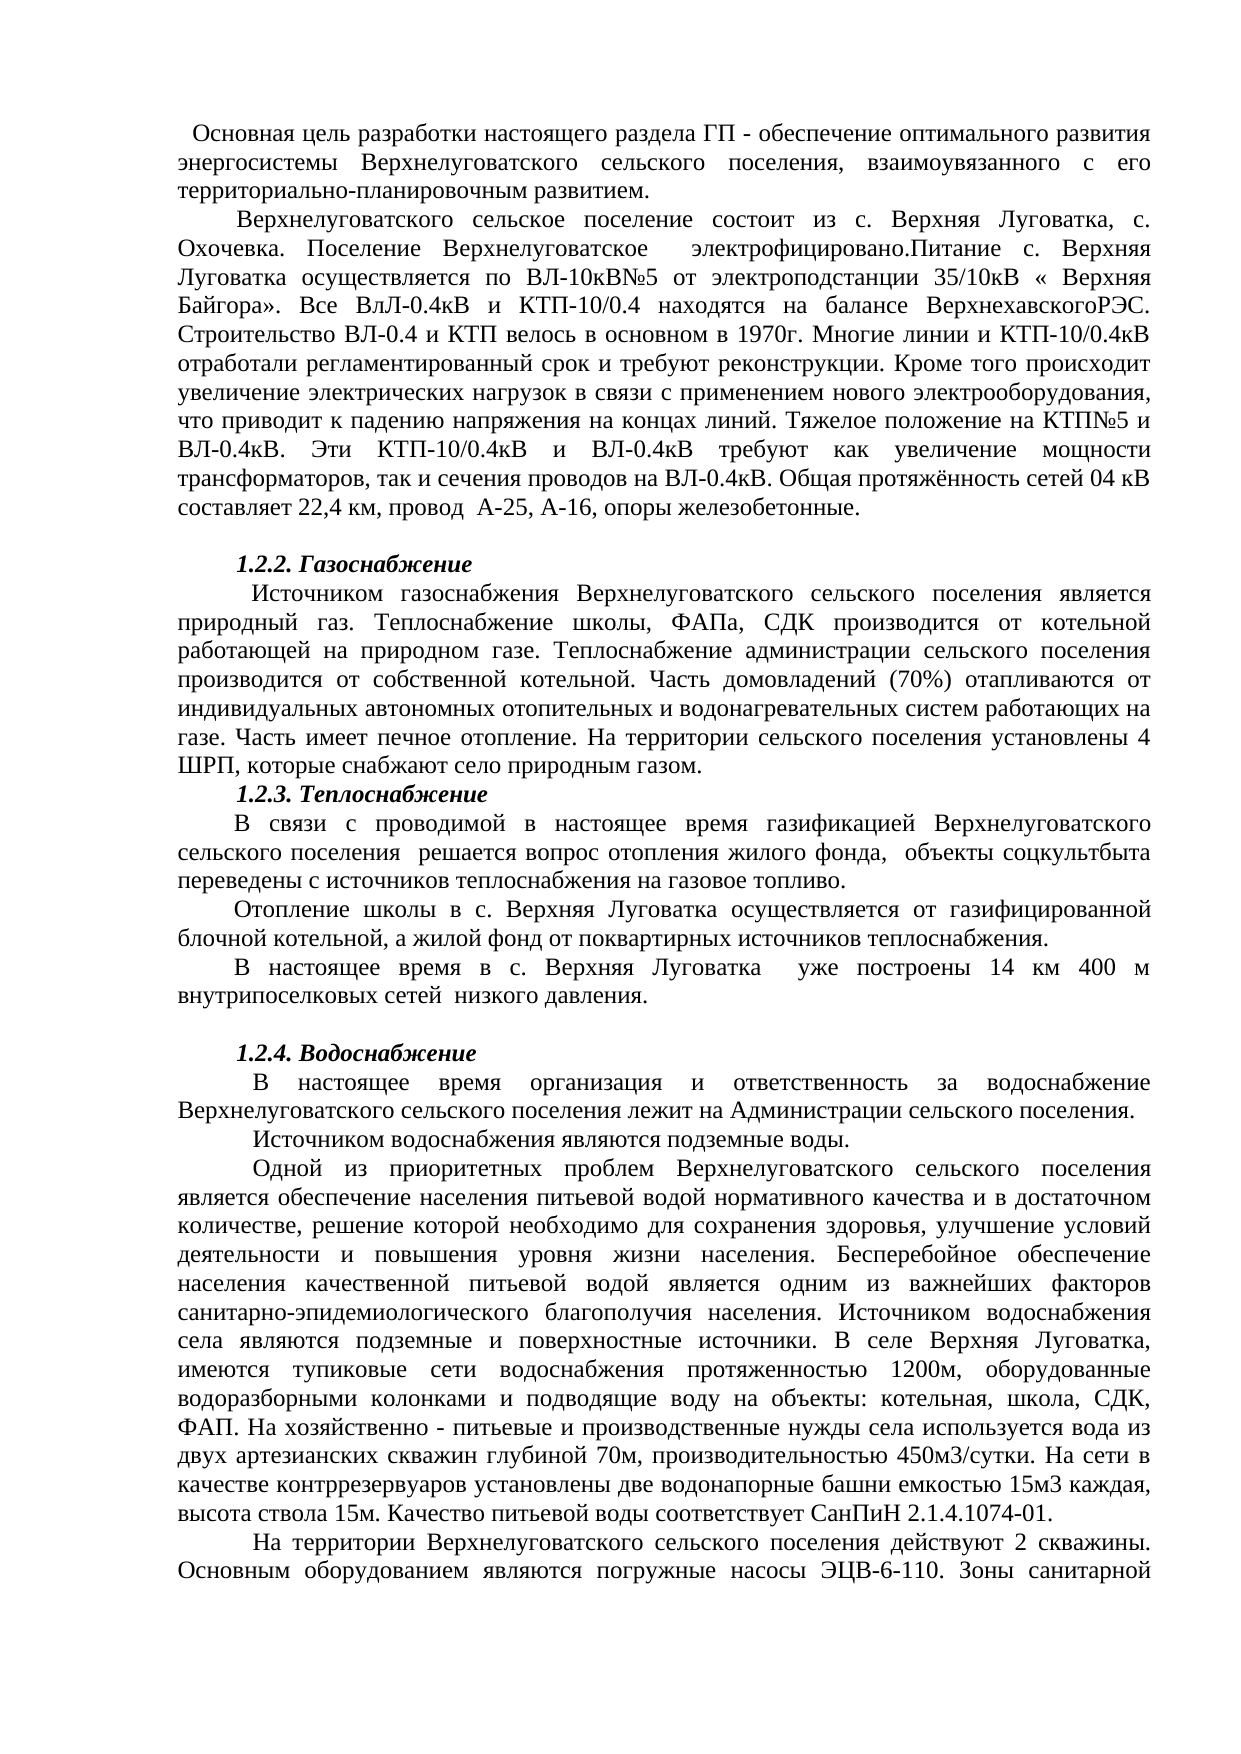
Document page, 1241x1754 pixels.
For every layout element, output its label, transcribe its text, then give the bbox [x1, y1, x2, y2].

text 1.2.2. Газоснабжение [177, 549, 1152, 578]
text Верхнелуговатского сельское поселение состоит из с. Верхняя Луговатка, с. Охочевка. Поселение Верхнелуговатское электрофицировано.Питание с. Верхняя Луговатка осуществляется по ВЛ-10кВ№5 от электроподстанции 35/10кВ « Верхняя Байгора». Все ВлЛ-0.4кВ и КТП-10/0.4 находятся на балансе ВерхнехавскогоРЭС. Строительство ВЛ-0.4 и КТП велось в основном в 1970г. Многие линии и КТП-10/0.4кВ отработали регламентированный срок и требуют реконструкции. Кроме того происходит увеличение электрических нагрузок в связи с применением нового электрооборудования, что приводит к падению напряжения на концах линий. Тяжелое положение на КТП№5 и ВЛ-0.4кВ. Эти КТП-10/0.4кВ и ВЛ-0.4кВ требуют как увеличение мощности трансформаторов, так и сечения проводов на ВЛ-0.4кВ. Общая протяжённость сетей 04 кВ составляет 22,4 км, провод А-25, А-16, опоры железобетонные. [177, 204, 1152, 521]
text Отопление школы в с. Верхняя Луговатка осуществляется от газифицированной блочной котельной, а жилой фонд от поквартирных источников теплоснабжения. [177, 894, 1152, 952]
text В настоящее время в с. Верхняя Луговатка уже построены 14 км 400 м внутрипоселковых сетей низкого давления. [177, 952, 1152, 1009]
text 1.2.4. Водоснабжение [177, 1038, 1152, 1067]
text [177, 1527, 1152, 1584]
text Источником газоснабжения Верхнелуговатского сельского поселения является природный газ. Теплоснабжение школы, ФАПа, СДК производится от котельной работающей на природном газе. Теплоснабжение администрации сельского поселения производится от собственной котельной. Часть домовладений (70%) отапливаются от индивидуальных автономных отопительных и водонагревательных систем работающих на газе. Часть имеет печное отопление. На территории сельского поселения установлены 4 ШРП, которые снабжают село природным газом. [177, 578, 1152, 779]
text В связи с проводимой в настоящее время газификацией Верхнелуговатского сельского поселения решается вопрос отопления жилого фонда, объекты соцкультбыта переведены с источников теплоснабжения на газовое топливо. [177, 808, 1152, 894]
text В настоящее время организация и ответственность за водоснабжение Верхнелуговатского сельского поселения лежит на Администрации сельского поселения. [177, 1067, 1152, 1124]
text 1.2.3. Теплоснабжение [177, 779, 1152, 808]
text Одной из приоритетных проблем Верхнелуговатского сельского поселения является обеспечение населения питьевой водой нормативного качества и в достаточном количестве, решение которой необходимо для сохранения здоровья, улучшение условий деятельности и повышения уровня жизни населения. Бесперебойное обеспечение населения качественной питьевой водой является одним из важнейших факторов санитарно-эпидемиологического благополучия населения. Источником водоснабжения села являются подземные и поверхностные источники. В селе Верхняя Луговатка, имеются тупиковые сети водоснабжения протяженностью 1200м, оборудованные водоразборными колонками и подводящие воду на объекты: котельная, школа, СДК, ФАП. На хозяйственно - питьевые и производственные нужды села используется вода из двух артезианских скважин глубиной 70м, производительностью 450м3/сутки. На сети в качестве контррезервуаров установлены две водонапорные башни емкостью 15м3 каждая, высота ствола 15м. Качество питьевой воды соответствует СанПиН 2.1.4.1074-01. [177, 1153, 1152, 1527]
text Основная цель разработки настоящего раздела ГП - обеспечение оптимального развития энергосистемы Верхнелуговатского сельского поселения, взаимоувязанного с его территориально-планировочным развитием. [177, 118, 1152, 204]
text Источником водоснабжения являются подземные воды. [177, 1124, 1152, 1153]
